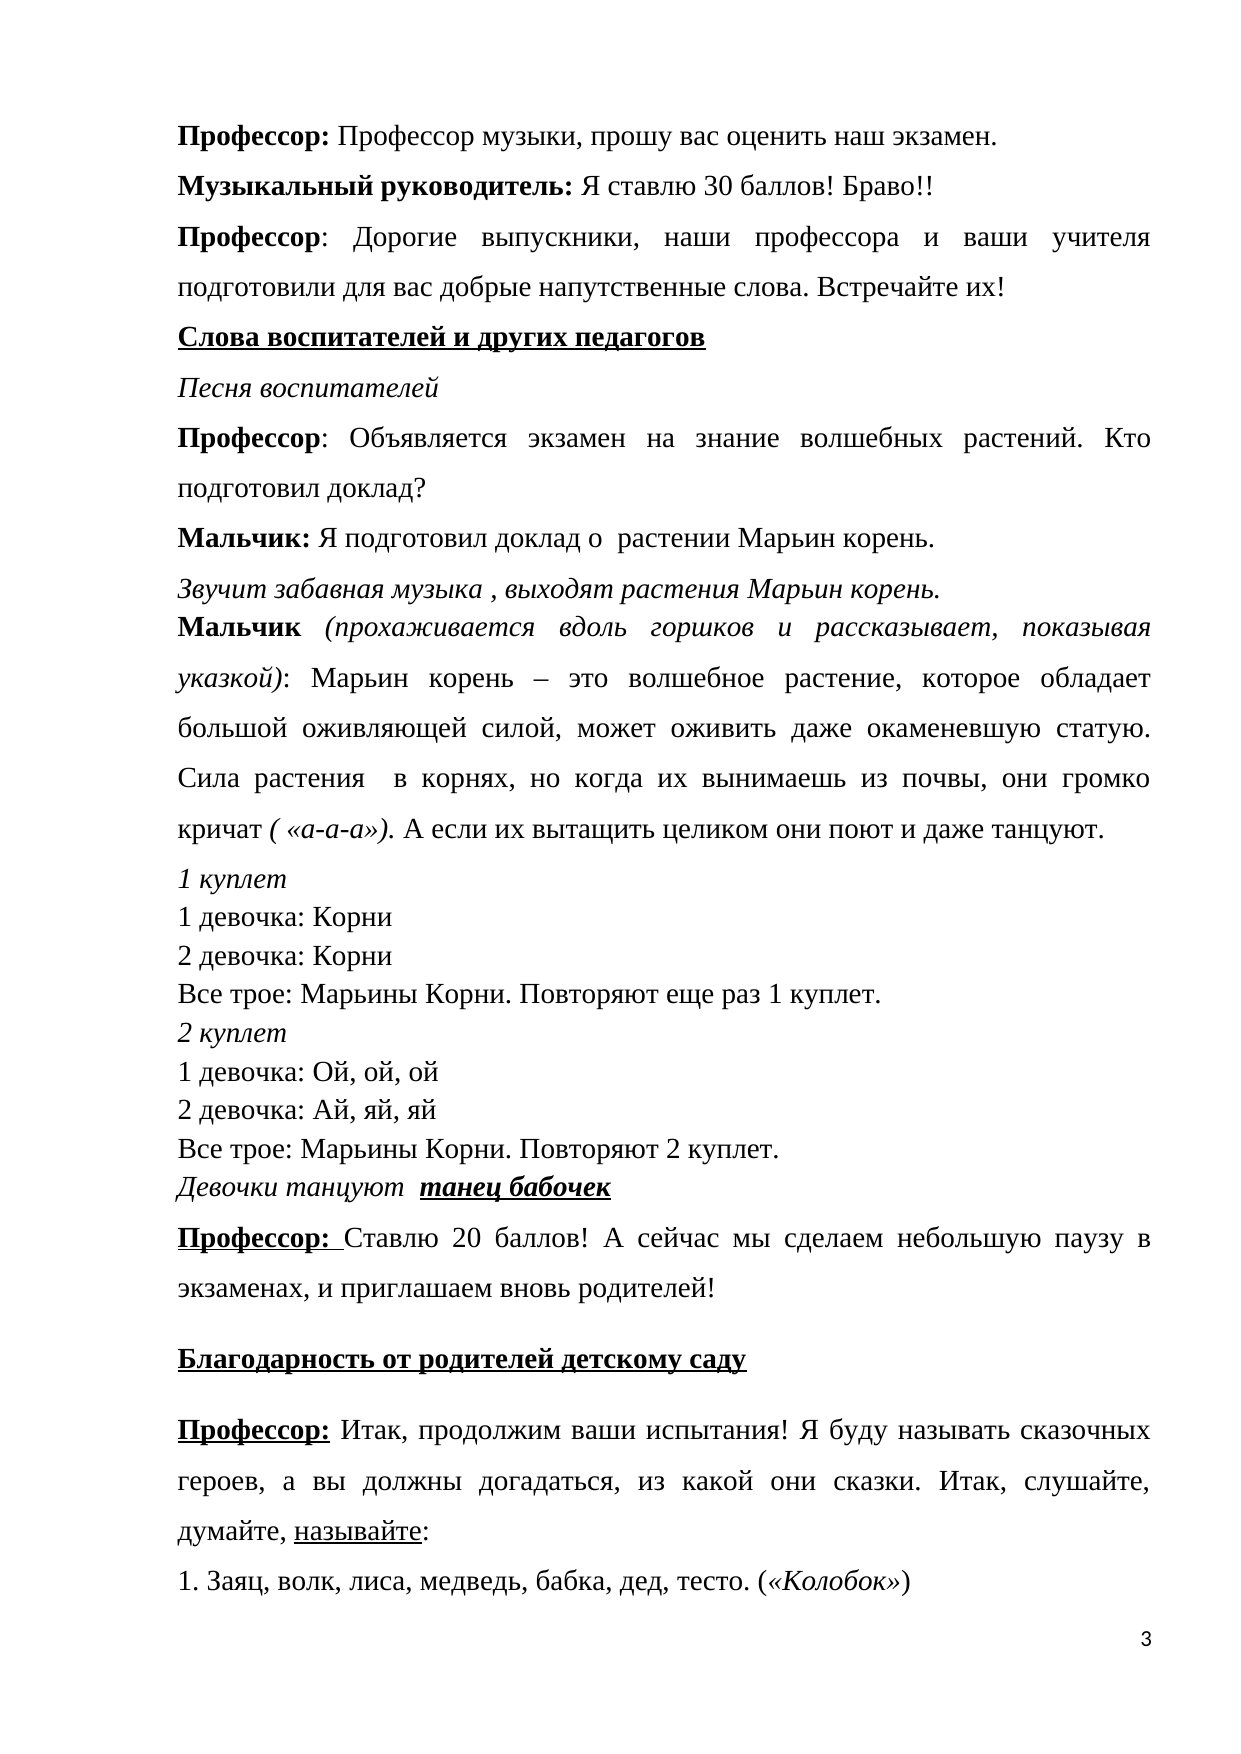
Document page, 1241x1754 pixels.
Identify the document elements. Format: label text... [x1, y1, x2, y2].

text Профессор: Дорогие выпускники, наши профессора и ваши учителя подготовили для вас добрые напутственные слова. Встречайте их! [177, 219, 1152, 303]
text Слова воспитателей и других педагогов [177, 319, 1152, 353]
text 2 девочка: Корни [177, 938, 1152, 972]
text 1 девочка: Корни [177, 899, 1152, 933]
text Мальчик (прохаживается вдоль горшков и рассказывает, показывая указкой): Марьин корень – это волшебное растение, которое обладает большой оживляющей силой, может оживить даже окаменевшую статую. Сила растения в корнях, но когда их вынимаешь из почвы, они громко кричат ( «а-а-а»). А если их вытащить целиком они поют и даже танцуют. [177, 609, 1152, 844]
text Музыкальный руководитель: Я ставлю 30 баллов! Браво!! [177, 168, 1152, 202]
text Благодарность от родителей детскому саду [177, 1341, 1152, 1375]
text Песня воспитателей [177, 370, 1152, 403]
text Профессор: Объявляется экзамен на знание волшебных растений. Кто подготовил доклад? [177, 420, 1152, 504]
text 2 девочка: Ай, яй, яй [177, 1092, 1152, 1126]
text Все трое: Марьины Корни. Повторяют еще раз 1 куплет. [177, 977, 1152, 1010]
text 2 куплет [177, 1015, 1152, 1049]
text Звучит забавная музыка , выходят растения Марьин корень. [177, 571, 1152, 604]
text Профессор: Профессор музыки, прошу вас оценить наш экзамен. [177, 118, 1152, 152]
text 1. Заяц, волк, лиса, медведь, бабка, дед, тесто. («Колобок») [177, 1563, 1152, 1597]
text Профессор: Итак, продолжим ваши испытания! Я буду называть сказочных героев, а вы должны догадаться, из какой они сказки. Итак, слушайте, думайте, называйте: [177, 1412, 1152, 1546]
text Все трое: Марьины Корни. Повторяют 2 куплет. [177, 1131, 1152, 1164]
text Профессор: Ставлю 20 баллов! А сейчас мы сделаем небольшую паузу в экзаменах, и приглашаем вновь родителей! [177, 1220, 1152, 1303]
text Мальчик: Я подготовил доклад о растении Марьин корень. [177, 521, 1152, 554]
text 1 девочка: Ой, ой, ой [177, 1054, 1152, 1087]
text 1 куплет [177, 861, 1152, 894]
text Девочки танцуют танец бабочек [177, 1169, 1152, 1203]
